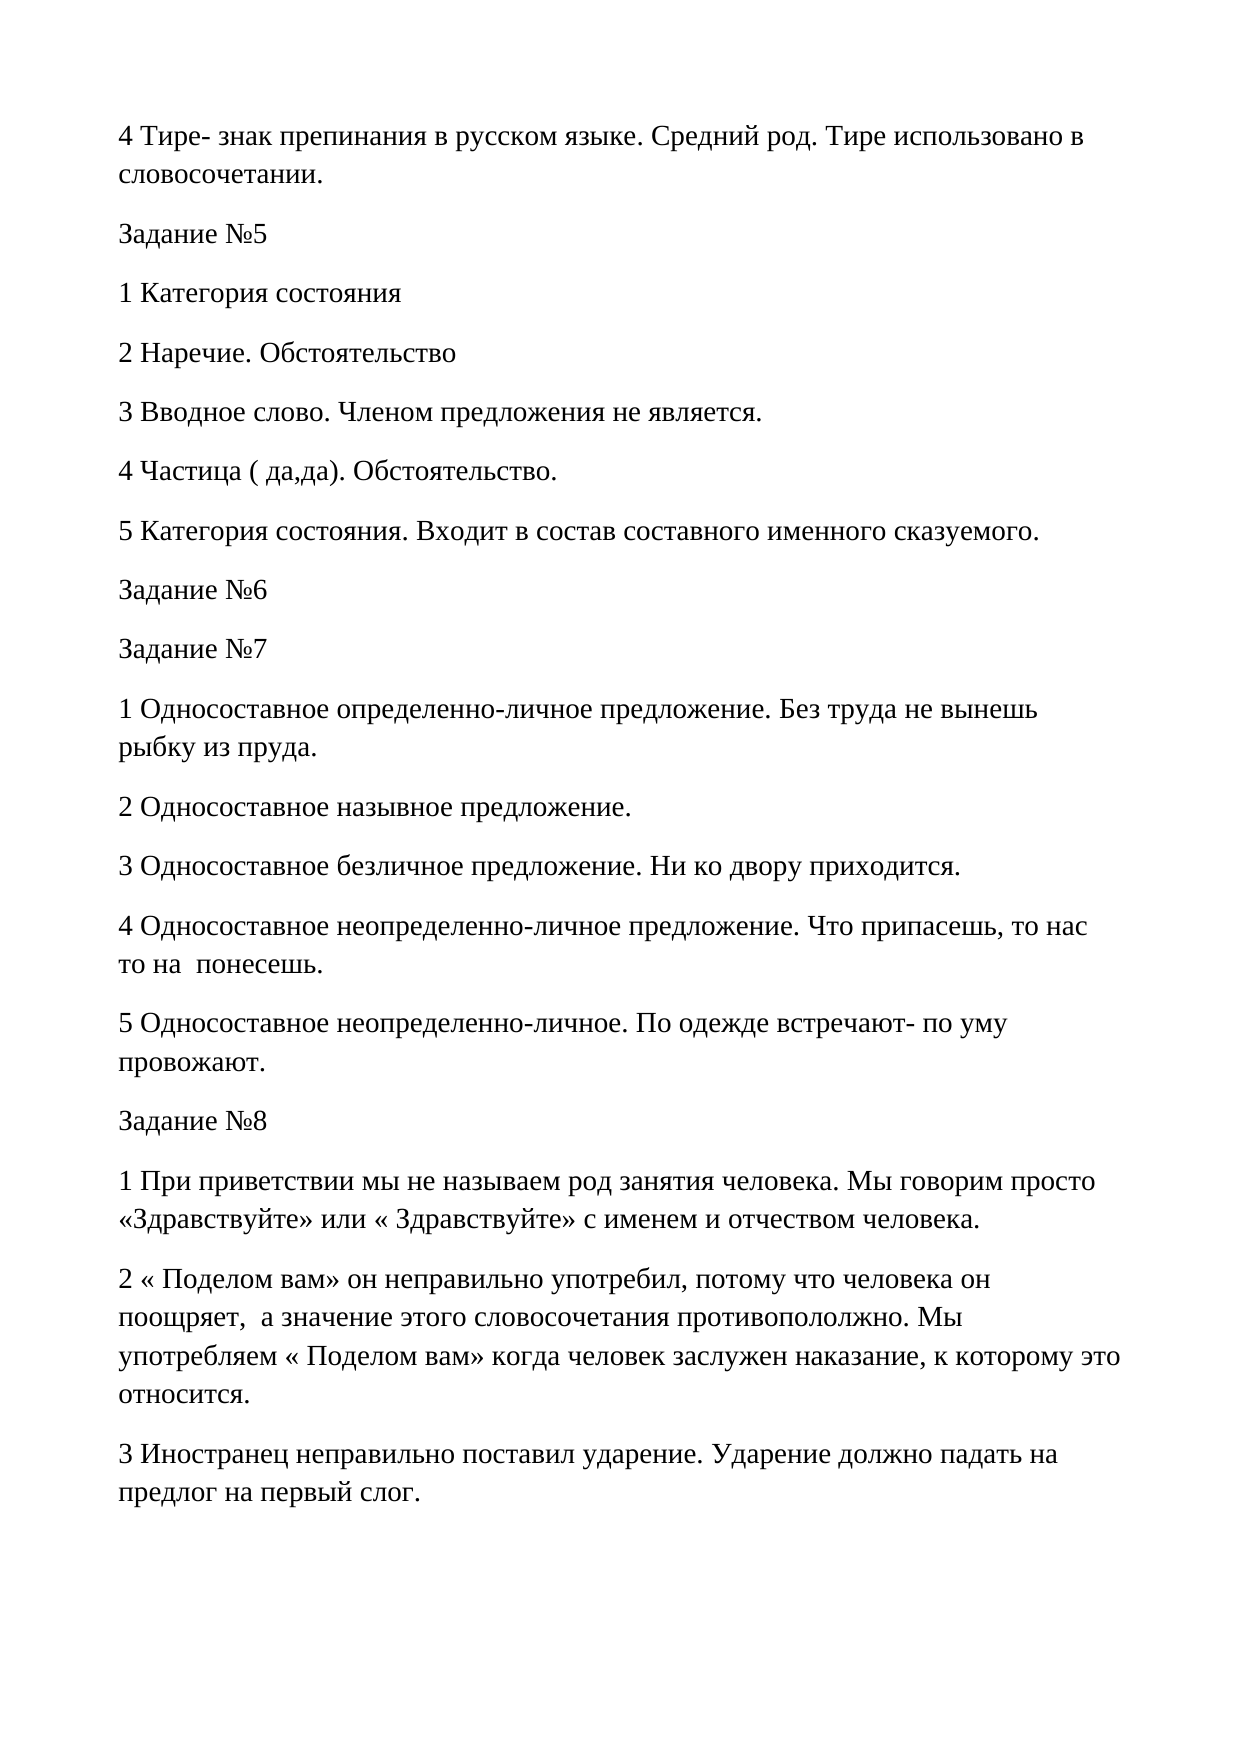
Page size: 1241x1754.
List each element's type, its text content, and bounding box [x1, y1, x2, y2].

text Задание №8 [118, 1103, 1122, 1137]
text 4 Тире- знак препинания в русском языке. Средний род. Тире использовано в словосочетании. [118, 118, 1122, 190]
text 3 Иностранец неправильно поставил ударение. Ударение должно падать на предлог на первый слог. [118, 1436, 1122, 1508]
text 2 « Поделом вам» он неправильно употребил, потому что человека он поощряет, а значение этого словосочетания противопололжно. Мы употребляем « Поделом вам» когда человек заслужен наказание, к которому это относится. [118, 1261, 1122, 1410]
text Задание №7 [118, 632, 1122, 665]
text 2 Односоставное назывное предложение. [118, 789, 1122, 822]
text 1 При приветствии мы не называем род занятия человека. Мы говорим просто «Здравствуйте» или « Здравствуйте» с именем и отчеством человека. [118, 1163, 1122, 1235]
text 2 Наречие. Обстоятельство [118, 335, 1122, 368]
text Задание №5 [118, 216, 1122, 249]
text 1 Категория состояния [118, 275, 1122, 309]
text 1 Односоставное определенно-личное предложение. Без труда не вынешь рыбку из пруда. [118, 691, 1122, 763]
text 4 Частица ( да,да). Обстоятельство. [118, 453, 1122, 487]
text 4 Односоставное неопределенно-личное предложение. Что припасешь, то нас то на понесешь. [118, 908, 1122, 980]
text 5 Категория состояния. Входит в состав составного именного сказуемого. [118, 513, 1122, 546]
text 3 Вводное слово. Членом предложения не является. [118, 394, 1122, 428]
text 5 Односоставное неопределенно-личное. По одежде встречают- по уму провожают. [118, 1006, 1122, 1078]
text 3 Односоставное безличное предложение. Ни ко двору приходится. [118, 848, 1122, 882]
text Задание №6 [118, 572, 1122, 606]
